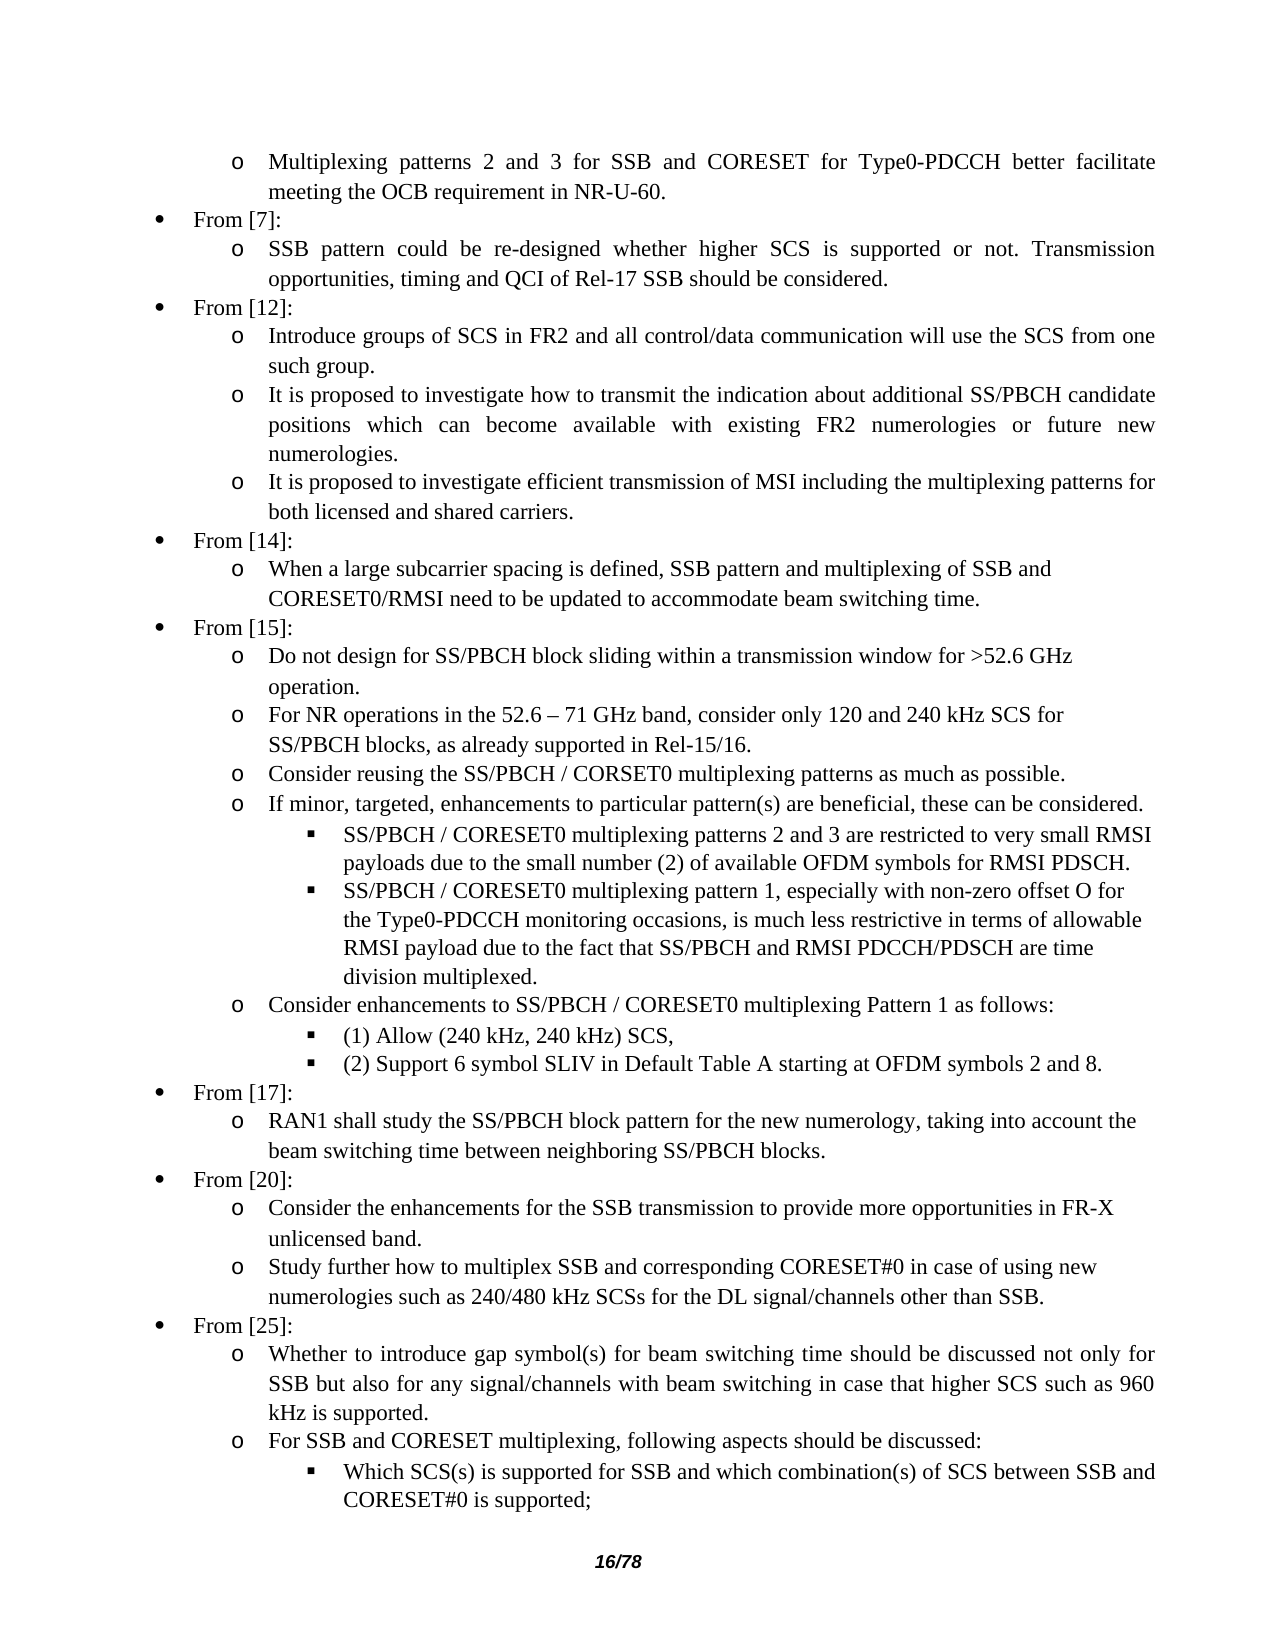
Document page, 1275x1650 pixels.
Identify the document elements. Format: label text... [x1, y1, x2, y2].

list SSB pattern could be re-designed whether higher SCS is supported or not. Transmission opportunities, timing and QCI of Rel-17 SSB should be considered. [231, 235, 1157, 292]
list Which SCS(s) is supported for SSB and which combination(s) of SCS between SSB and CORESET#0 is supported; [306, 1458, 1157, 1513]
list From [15]: [156, 614, 1157, 640]
list From [25]: [156, 1312, 1157, 1338]
list Introduce groups of SCS in FR2 and all control/data communication will use the SCS from one such group. [231, 322, 1157, 379]
list Consider reusing the SS/PBCH / CORSET0 multiplexing patterns as much as possible. [231, 760, 1157, 788]
list (2) Support 6 symbol SLIV in Default Table A starting at OFDM symbols 2 and 8. [306, 1050, 1157, 1077]
list Study further how to multiplex SSB and corresponding CORESET#0 in case of using new numerologies such as 240/480 kHz SCSs for the DL signal/channels other than SSB. [231, 1253, 1157, 1310]
list It is proposed to investigate efficient transmission of MSI including the multiplexing patterns for both licensed and shared carriers. [231, 468, 1157, 525]
list Whether to introduce gap symbol(s) for beam switching time should be discussed not only for SSB but also for any signal/channels with beam switching in case that higher SCS such as 960 kHz is supported. [231, 1340, 1157, 1425]
list From [20]: [156, 1166, 1157, 1192]
list When a large subcarrier spacing is defined, SSB pattern and multiplexing of SSB and CORESET0/RMSI need to be updated to accommodate beam switching time. [231, 555, 1157, 612]
list If minor, targeted, enhancements to particular pattern(s) are beneficial, these can be considered. [231, 790, 1157, 818]
list From [12]: [156, 294, 1157, 320]
list From [7]: [156, 206, 1157, 233]
list From [14]: [156, 527, 1157, 553]
list For SSB and CORESET multiplexing, following aspects should be discussed: [231, 1427, 1157, 1456]
list RAN1 shall study the SS/PBCH block pattern for the new numerology, taking into account the beam switching time between neighboring SS/PBCH blocks. [231, 1107, 1157, 1164]
list Consider the enhancements for the SSB transmission to provide more opportunities in FR-X unlicensed band. [231, 1194, 1157, 1251]
list SS/PBCH / CORESET0 multiplexing pattern 1, especially with non-zero offset O for the Type0-PDCCH monitoring occasions, is much less restrictive in terms of allowable RMSI payload due to the fact that SS/PBCH and RMSI PDCCH/PDSCH are time division multiplexed. [306, 878, 1157, 989]
list From [17]: [156, 1079, 1157, 1105]
list Do not design for SS/PBCH block sliding within a transmission window for >52.6 GHz operation. [231, 642, 1157, 699]
list For NR operations in the 52.6 – 71 GHz band, consider only 120 and 240 kHz SCS for SS/PBCH blocks, as already supported in Rel-15/16. [231, 701, 1157, 758]
list (1) Allow (240 kHz, 240 kHz) SCS, [306, 1022, 1157, 1048]
list Multiplexing patterns 2 and 3 for SSB and CORESET for Type0-PDCCH better facilitate meeting the OCB requirement in NR-U-60. [231, 148, 1157, 204]
list Consider enhancements to SS/PBCH / CORESET0 multiplexing Pattern 1 as follows: [231, 991, 1157, 1019]
list SS/PBCH / CORESET0 multiplexing patterns 2 and 3 are restricted to very small RMSI payloads due to the small number (2) of available OFDM symbols for RMSI PDSCH. [306, 821, 1157, 876]
list It is proposed to investigate how to transmit the indication about additional SS/PBCH candidate positions which can become available with existing FR2 numerologies or future new numerologies. [231, 381, 1157, 466]
